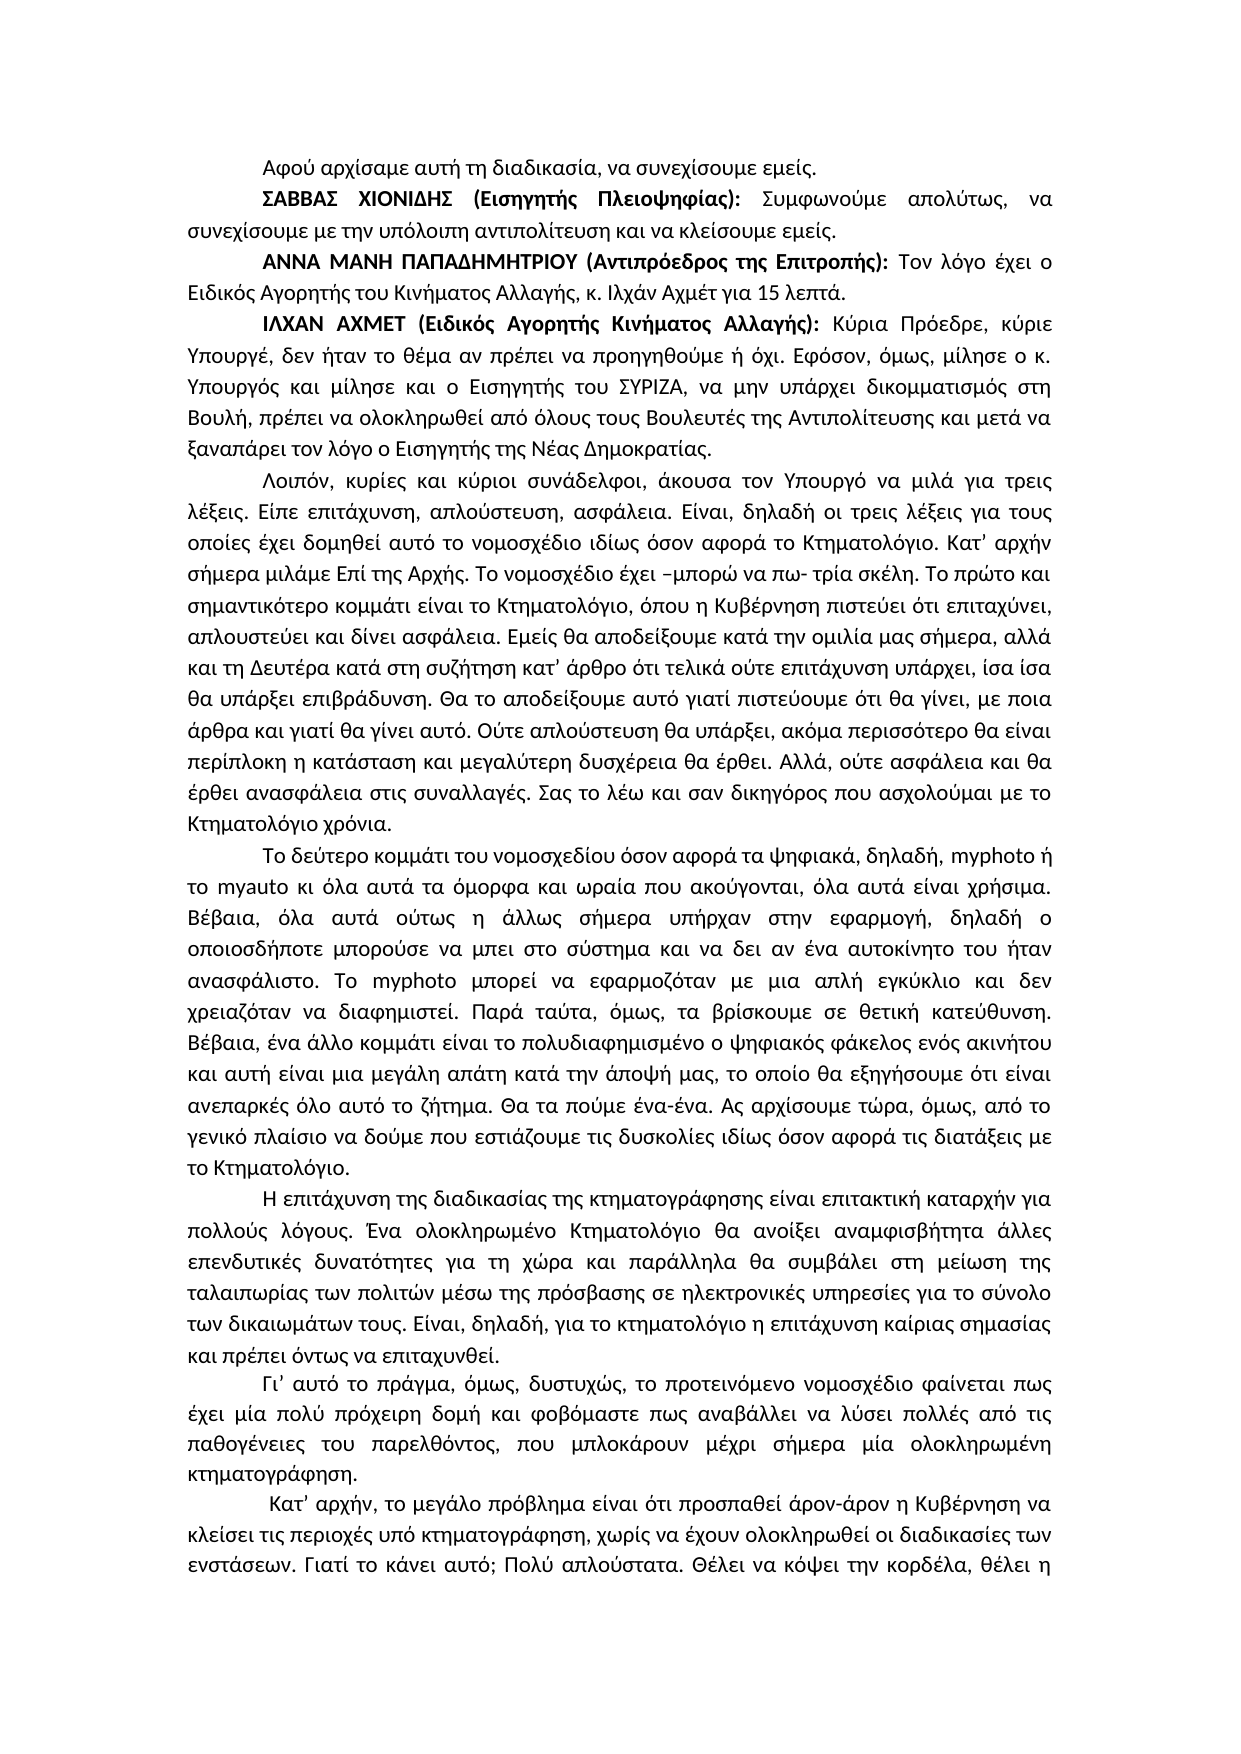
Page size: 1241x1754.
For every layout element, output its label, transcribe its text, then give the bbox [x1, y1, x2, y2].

text Αφού αρχίσαμε αυτή τη διαδικασία, να συνεχίσουμε εμείς. [187, 150, 1053, 181]
text Γι’ αυτό το πράγμα, όμως, δυστυχώς, το προτεινόμενο νομοσχέδιο φαίνεται πως έχει μία πολύ πρόχειρη δομή και φοβόμαστε πως αναβάλλει να λύσει πολλές από τις παθογένειες του παρελθόντος, που μπλοκάρουν μέχρι σήμερα μία ολοκληρωμένη κτηματογράφηση. [187, 1369, 1053, 1487]
text ΙΛΧΑΝ ΑΧΜΕΤ (Ειδικός Αγορητής Κινήματος Αλλαγής): Κύρια Πρόεδρε, κύριε Υπουργέ, δεν ήταν το θέμα αν πρέπει να προηγηθούμε ή όχι. Εφόσον, όμως, μίλησε ο κ. Υπουργός και μίλησε και ο Εισηγητής του ΣΥΡΙΖΑ, να μην υπάρχει δικομματισμός στη Βουλή, πρέπει να ολοκληρωθεί από όλους τους Βουλευτές της Αντιπολίτευσης και μετά να ξαναπάρει τον λόγο ο Εισηγητής της Νέας Δημοκρατίας. [187, 306, 1053, 462]
text Η επιτάχυνση της διαδικασίας της κτηματογράφησης είναι επιτακτική καταρχήν για πολλούς λόγους. Ένα ολοκληρωμένο Κτηματολόγιο θα ανοίξει αναμφισβήτητα άλλες επενδυτικές δυνατότητες για τη χώρα και παράλληλα θα συμβάλει στη μείωση της ταλαιπωρίας των πολιτών μέσω της πρόσβασης σε ηλεκτρονικές υπηρεσίες για το σύνολο των δικαιωμάτων τους. Είναι, δηλαδή, για το κτηματολόγιο η επιτάχυνση καίριας σημασίας και πρέπει όντως να επιταχυνθεί. [187, 1181, 1053, 1369]
text ΑΝΝΑ ΜΑΝΗ ΠΑΠΑΔΗΜΗΤΡΙΟΥ (Αντιπρόεδρος της Επιτροπής): Τον λόγο έχει ο Ειδικός Αγορητής του Κινήματος Αλλαγής, κ. Ιλχάν Αχμέτ για 15 λεπτά. [187, 244, 1053, 306]
text Λοιπόν, κυρίες και κύριοι συνάδελφοι, άκουσα τον Υπουργό να μιλά για τρεις λέξεις. Είπε επιτάχυνση, απλούστευση, ασφάλεια. Είναι, δηλαδή οι τρεις λέξεις για τους οποίες έχει δομηθεί αυτό το νομοσχέδιο ιδίως όσον αφορά το Κτηματολόγιο. Κατ’ αρχήν σήμερα μιλάμε Επί της Αρχής. Το νομοσχέδιο έχει –μπορώ να πω- τρία σκέλη. Το πρώτο και σημαντικότερο κομμάτι είναι το Κτηματολόγιο, όπου η Κυβέρνηση πιστεύει ότι επιταχύνει, απλουστεύει και δίνει ασφάλεια. Εμείς θα αποδείξουμε κατά την ομιλία μας σήμερα, αλλά και τη Δευτέρα κατά στη συζήτηση κατ’ άρθρο ότι τελικά ούτε επιτάχυνση υπάρχει, ίσα ίσα θα υπάρξει επιβράδυνση. Θα το αποδείξουμε αυτό γιατί πιστεύουμε ότι θα γίνει, με ποια άρθρα και γιατί θα γίνει αυτό. Ούτε απλούστευση θα υπάρξει, ακόμα περισσότερο θα είναι περίπλοκη η κατάσταση και μεγαλύτερη δυσχέρεια θα έρθει. Αλλά, ούτε ασφάλεια και θα έρθει ανασφάλεια στις συναλλαγές. Σας το λέω και σαν δικηγόρος που ασχολούμαι με το Κτηματολόγιο χρόνια. [187, 462, 1053, 837]
text Το δεύτερο κομμάτι του νομοσχεδίου όσον αφορά τα ψηφιακά, δηλαδή, myphoto ή το myauto κι όλα αυτά τα όμορφα και ωραία που ακούγονται, όλα αυτά είναι χρήσιμα. Βέβαια, όλα αυτά ούτως η άλλως σήμερα υπήρχαν στην εφαρμογή, δηλαδή ο οποιοσδήποτε μπορούσε να μπει στο σύστημα και να δει αν ένα αυτοκίνητο του ήταν ανασφάλιστο. Το myphoto μπορεί να εφαρμοζόταν με μια απλή εγκύκλιο και δεν χρειαζόταν να διαφημιστεί. Παρά ταύτα, όμως, τα βρίσκουμε σε θετική κατεύθυνση. Βέβαια, ένα άλλο κομμάτι είναι το πολυδιαφημισμένο ο ψηφιακός φάκελος ενός ακινήτου και αυτή είναι μια μεγάλη απάτη κατά την άποψή μας, το οποίο θα εξηγήσουμε ότι είναι ανεπαρκές όλο αυτό το ζήτημα. Θα τα πούμε ένα-ένα. Ας αρχίσουμε τώρα, όμως, από το γενικό πλαίσιο να δούμε που εστιάζουμε τις δυσκολίες ιδίως όσον αφορά τις διατάξεις με το Κτηματολόγιο. [187, 837, 1053, 1181]
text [187, 1489, 1053, 1578]
text ΣΑΒΒΑΣ ΧΙΟΝΙΔΗΣ (Εισηγητής Πλειοψηφίας): Συμφωνούμε απολύτως, να συνεχίσουμε με την υπόλοιπη αντιπολίτευση και να κλείσουμε εμείς. [187, 181, 1053, 244]
